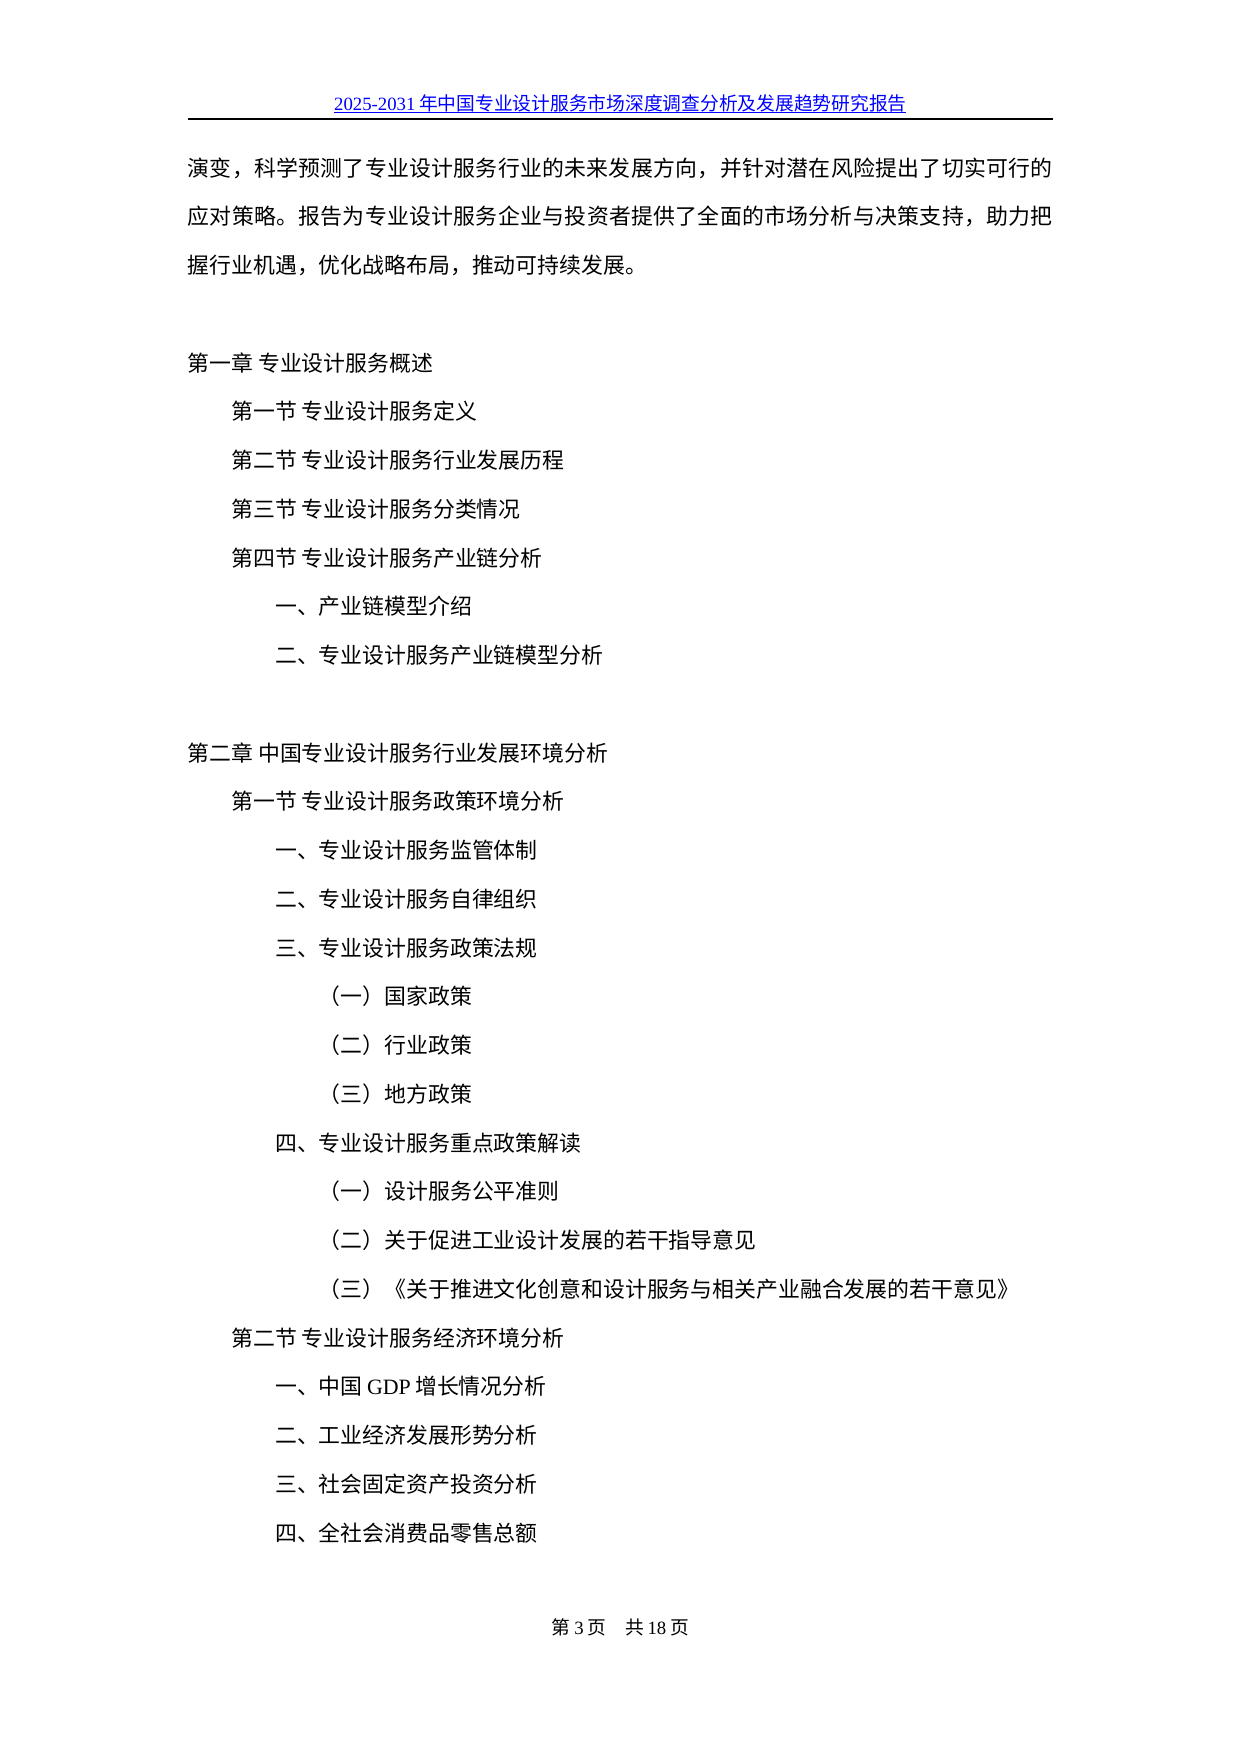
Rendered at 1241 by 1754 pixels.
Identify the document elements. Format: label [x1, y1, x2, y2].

text [187, 150, 1053, 1548]
